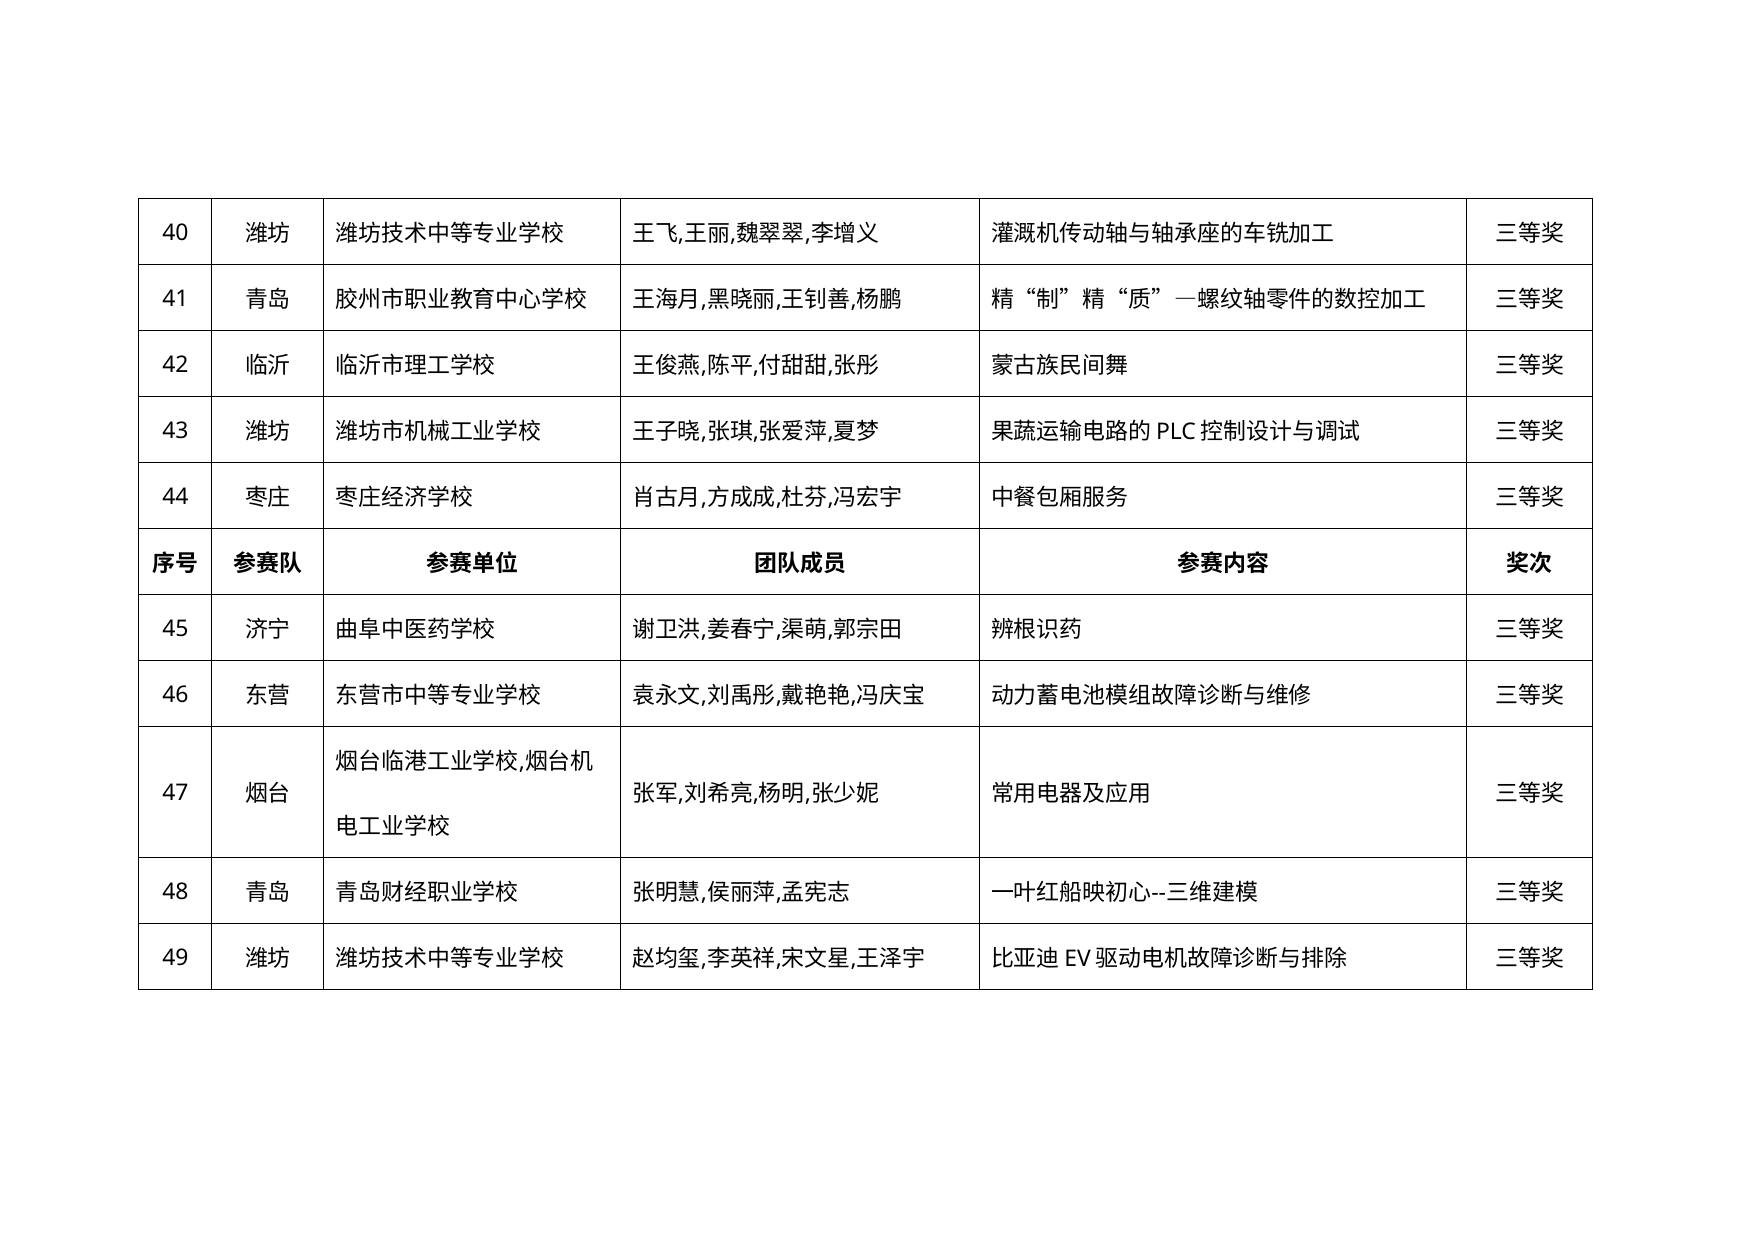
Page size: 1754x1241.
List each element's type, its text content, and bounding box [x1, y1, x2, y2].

table_cell 三等奖 [1467, 463, 1592, 528]
table_cell 烟台 [212, 727, 323, 857]
table_cell 团队成员 [621, 529, 979, 594]
table_cell 中餐包厢服务 [980, 463, 1466, 528]
table_cell 青岛财经职业学校 [324, 858, 620, 923]
table_cell 辨根识药 [980, 595, 1466, 660]
table_cell 王俊燕,陈平,付甜甜,张彤 [621, 331, 979, 396]
table_cell 青岛 [212, 265, 323, 330]
table_cell 三等奖 [1467, 265, 1592, 330]
table_cell 45 [139, 595, 211, 660]
table_cell 参赛单位 [324, 529, 620, 594]
table_cell 潍坊 [212, 199, 323, 264]
table_cell 动力蓄电池模组故障诊断与维修 [980, 661, 1466, 726]
table_cell 参赛队 [212, 529, 323, 594]
table_cell 潍坊 [212, 924, 323, 989]
table_cell 胶州市职业教育中心学校 [324, 265, 620, 330]
table_cell 潍坊技术中等专业学校 [324, 924, 620, 989]
table_cell 三等奖 [1467, 924, 1592, 989]
table_cell 41 [139, 265, 211, 330]
table_cell 一叶红船映初心--三维建模 [980, 858, 1466, 923]
table_cell 44 [139, 463, 211, 528]
table_cell 47 [139, 727, 211, 857]
table_cell 青岛 [212, 858, 323, 923]
table_cell 曲阜中医药学校 [324, 595, 620, 660]
table_cell 三等奖 [1467, 727, 1592, 857]
table_cell 枣庄 [212, 463, 323, 528]
table_cell 比亚迪EV驱动电机故障诊断与排除 [980, 924, 1466, 989]
table_cell 三等奖 [1467, 199, 1592, 264]
table_cell 三等奖 [1467, 661, 1592, 726]
table_cell 46 [139, 661, 211, 726]
table_cell 43 [139, 397, 211, 462]
table_cell 烟台临港工业学校,烟台机电工业学校 [324, 727, 620, 857]
table_cell 潍坊 [212, 397, 323, 462]
table_cell 三等奖 [1467, 397, 1592, 462]
table_cell 奖次 [1467, 529, 1592, 594]
table_cell 潍坊技术中等专业学校 [324, 199, 620, 264]
table_cell 袁永文,刘禹彤,戴艳艳,冯庆宝 [621, 661, 979, 726]
table_cell 王飞,王丽,魏翠翠,李增义 [621, 199, 979, 264]
table_cell 王海月,黑晓丽,王钊善,杨鹏 [621, 265, 979, 330]
table_cell 42 [139, 331, 211, 396]
table_cell 精“制”精“质”—螺纹轴零件的数控加工 [980, 265, 1466, 330]
table_cell 灌溉机传动轴与轴承座的车铣加工 [980, 199, 1466, 264]
table_cell 40 [139, 199, 211, 264]
table_cell 东营 [212, 661, 323, 726]
table_cell 张明慧,侯丽萍,孟宪志 [621, 858, 979, 923]
table_cell 三等奖 [1467, 595, 1592, 660]
table_cell 三等奖 [1467, 331, 1592, 396]
table_cell 济宁 [212, 595, 323, 660]
table_cell 东营市中等专业学校 [324, 661, 620, 726]
table_cell 谢卫洪,姜春宁,渠萌,郭宗田 [621, 595, 979, 660]
table_cell 49 [139, 924, 211, 989]
table_cell 果蔬运输电路的PLC控制设计与调试 [980, 397, 1466, 462]
table_cell 临沂市理工学校 [324, 331, 620, 396]
table_cell 赵均玺,李英祥,宋文星,王泽宇 [621, 924, 979, 989]
table_cell 张军,刘希亮,杨明,张少妮 [621, 727, 979, 857]
table_cell 常用电器及应用 [980, 727, 1466, 857]
table_cell 蒙古族民间舞 [980, 331, 1466, 396]
table_cell 枣庄经济学校 [324, 463, 620, 528]
table_cell 王子晓,张琪,张爱萍,夏梦 [621, 397, 979, 462]
table_cell 三等奖 [1467, 858, 1592, 923]
table_cell 参赛内容 [980, 529, 1466, 594]
table_cell 临沂 [212, 331, 323, 396]
table_cell 潍坊市机械工业学校 [324, 397, 620, 462]
table_cell 肖古月,方成成,杜芬,冯宏宇 [621, 463, 979, 528]
table_cell 序号 [139, 529, 211, 594]
table_cell 48 [139, 858, 211, 923]
